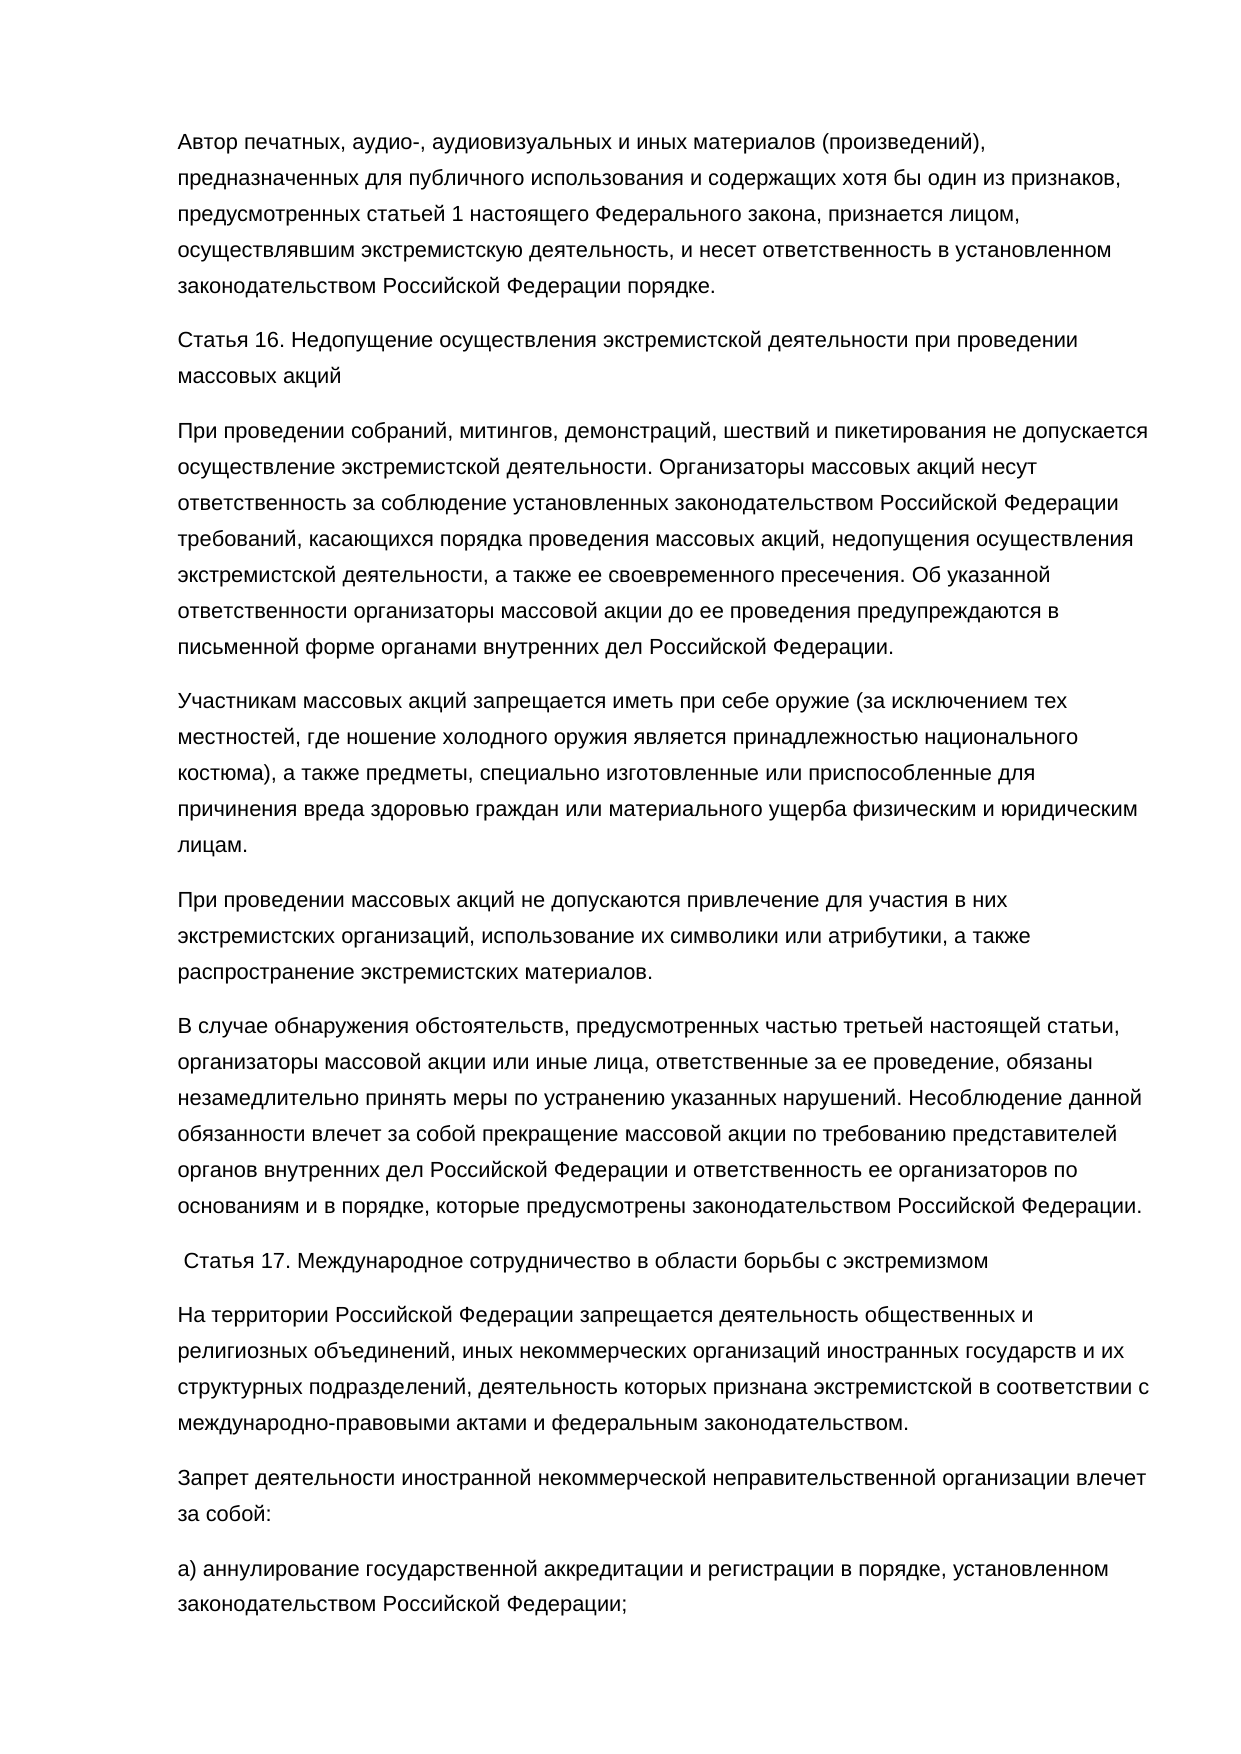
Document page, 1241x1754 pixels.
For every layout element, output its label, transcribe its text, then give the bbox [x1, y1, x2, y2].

text На территории Российской Федерации запрещается деятельность общественных и религиозных объединений, иных некоммерческих организаций иностранных государств и их структурных подразделений, деятельность которых признана экстремистской в соответствии с международно-правовыми актами и федеральным законодательством. [177, 1292, 1152, 1435]
text а) аннулирование государственной аккредитации и регистрации в порядке, установленном законодательством Российской Федерации; [177, 1545, 1152, 1617]
text Автор печатных, аудио-, аудиовизуальных и иных материалов (произведений), предназначенных для публичного использования и содержащих хотя бы один из признаков, предусмотренных статьей 1 настоящего Федерального закона, признается лицом, осуществлявшим экстремистскую деятельность, и несет ответственность в установленном законодательством Российской Федерации порядке. [177, 118, 1152, 298]
text При проведении массовых акций не допускаются привлечение для участия в них экстремистских организаций, использование их символики или атрибутики, а также распространение экстремистских материалов. [177, 876, 1152, 984]
text В случае обнаружения обстоятельств, предусмотренных частью третьей настоящей статьи, организаторы массовой акции или иные лица, ответственные за ее проведение, обязаны незамедлительно принять меры по устранению указанных нарушений. Несоблюдение данной обязанности влечет за собой прекращение массовой акции по требованию представителей органов внутренних дел Российской Федерации и ответственность ее организаторов по основаниям и в порядке, которые предусмотрены законодательством Российской Федерации. [177, 1002, 1152, 1218]
text Статья 17. Международное сотрудничество в области борьбы с экстремизмом [177, 1237, 1152, 1273]
text Запрет деятельности иностранной некоммерческой неправительственной организации влечет за собой: [177, 1454, 1152, 1526]
text При проведении собраний, митингов, демонстраций, шествий и пикетирования не допускается осуществление экстремистской деятельности. Организаторы массовых акций несут ответственность за соблюдение установленных законодательством Российской Федерации требований, касающихся порядка проведения массовых акций, недопущения осуществления экстремистской деятельности, а также ее своевременного пресечения. Об указанной ответственности организаторы массовой акции до ее проведения предупреждаются в письменной форме органами внутренних дел Российской Федерации. [177, 407, 1152, 659]
text Участникам массовых акций запрещается иметь при себе оружие (за исключением тех местностей, где ношение холодного оружия является принадлежностью национального костюма), а также предметы, специально изготовленные или приспособленные для причинения вреда здоровью граждан или материального ущерба физическим и юридическим лицам. [177, 677, 1152, 857]
text Статья 16. Недопущение осуществления экстремистской деятельности при проведении массовых акций [177, 317, 1152, 388]
